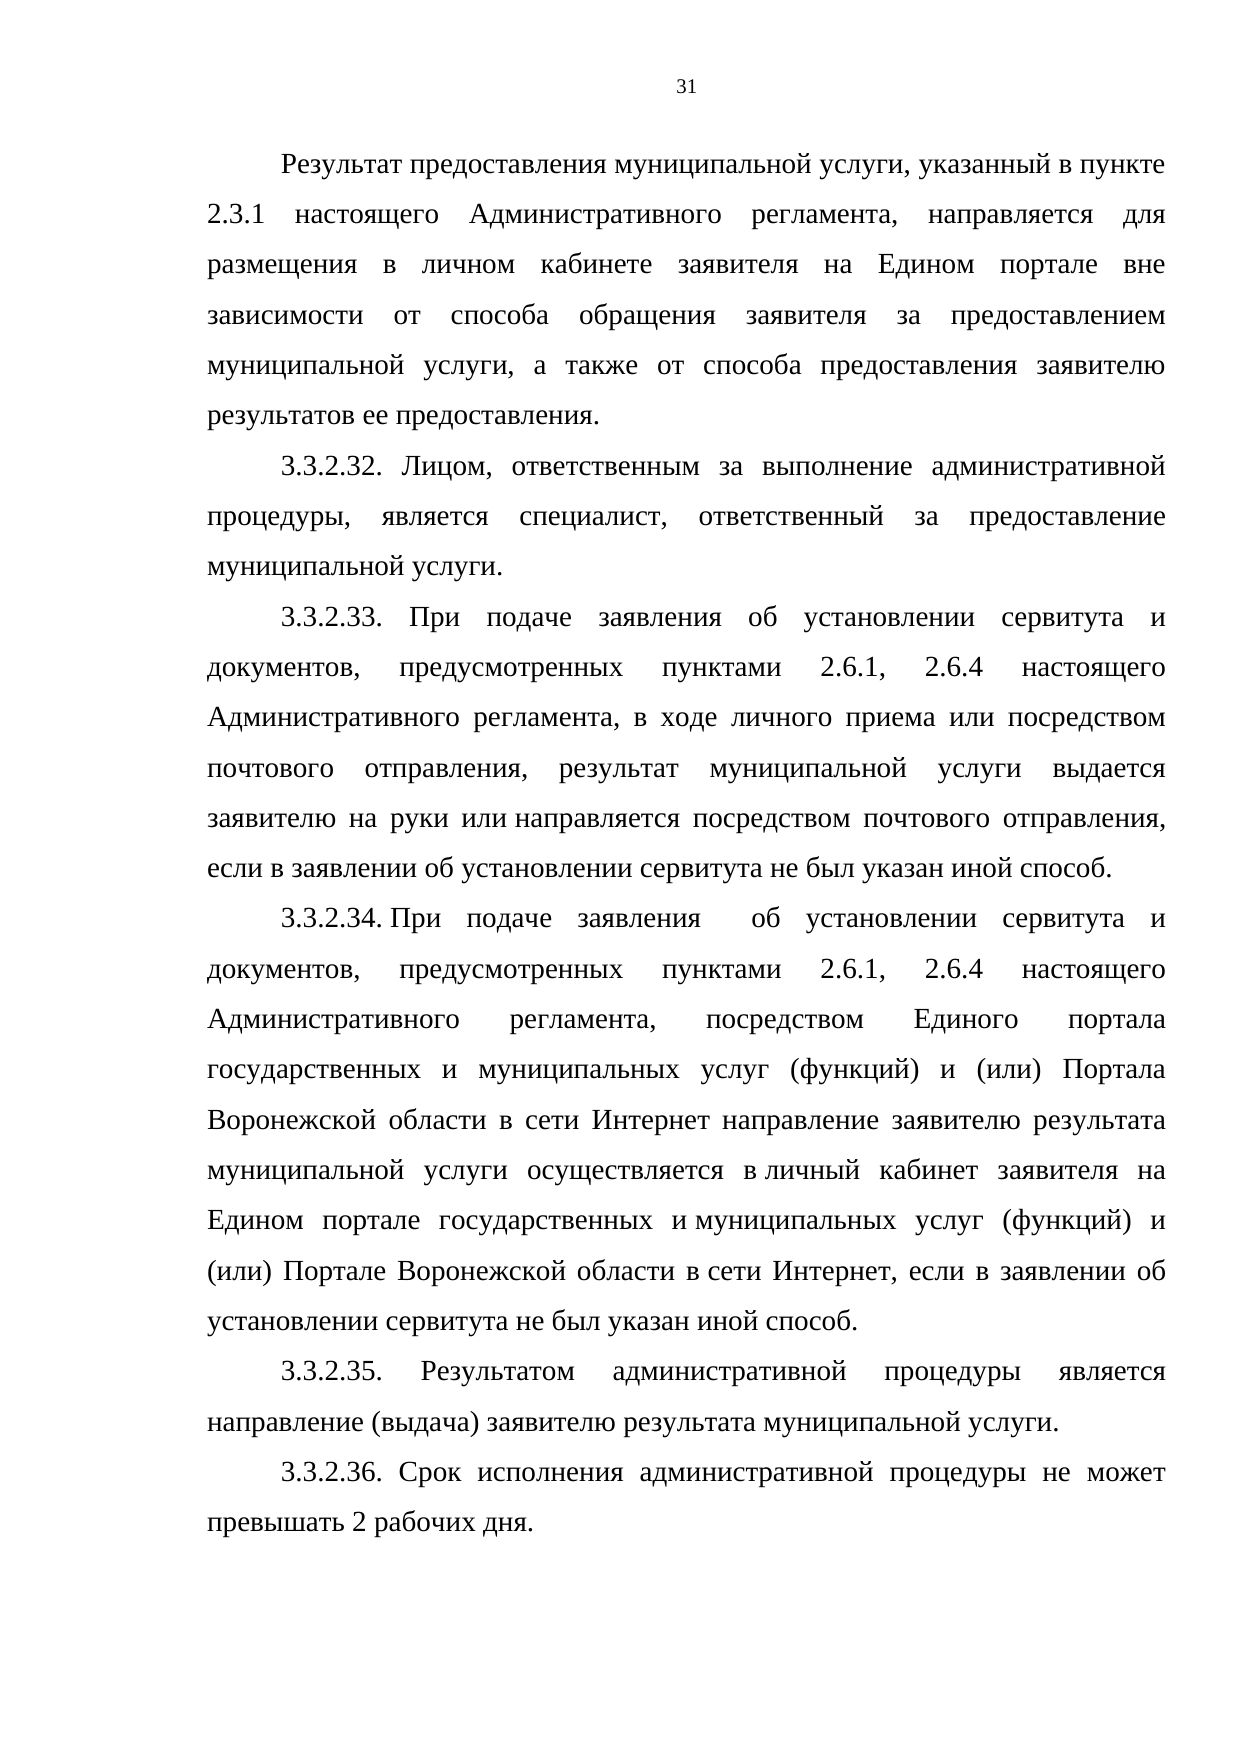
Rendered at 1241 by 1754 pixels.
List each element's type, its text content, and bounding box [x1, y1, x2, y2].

text Результат предоставления муниципальной услуги, указанный в пункте 2.3.1 настоящего Административного регламента, направляется для размещения в личном кабинете заявителя на Едином портале вне зависимости от способа обращения заявителя за предоставлением муниципальной услуги, а также от способа предоставления заявителю результатов ее предоставления. [207, 146, 1167, 431]
text 3.3.2.34. При подаче заявления об установлении сервитута и документов, предусмотренных пунктами 2.6.1, 2.6.4 настоящего Административного регламента, посредством Единого портала государственных и муниципальных услуг (функций) и (или) Портала Воронежской области в сети Интернет направление заявителю результата муниципальной услуги осуществляется в личный кабинет заявителя на Едином портале государственных и муниципальных услуг (функций) и (или) Портале Воронежской области в сети Интернет, если в заявлении об установлении сервитута не был указан иной способ. [207, 901, 1167, 1337]
text 3.3.2.35. Результатом административной процедуры является направление (выдача) заявителю результата муниципальной услуги. [207, 1353, 1167, 1437]
text 3.3.2.32. Лицом, ответственным за выполнение административной процедуры, является специалист, ответственный за предоставление муниципальной услуги. [207, 448, 1167, 582]
text 3.3.2.33. При подаче заявления об установлении сервитута и документов, предусмотренных пунктами 2.6.1, 2.6.4 настоящего Административного регламента, в ходе личного приема или посредством почтового отправления, результат муниципальной услуги выдается заявителю на руки или направляется посредством почтового отправления, если в заявлении об установлении сервитута не был указан иной способ. [207, 599, 1167, 884]
text 3.3.2.36. Срок исполнения административной процедуры не может превышать 2 рабочих дня. [207, 1454, 1167, 1538]
